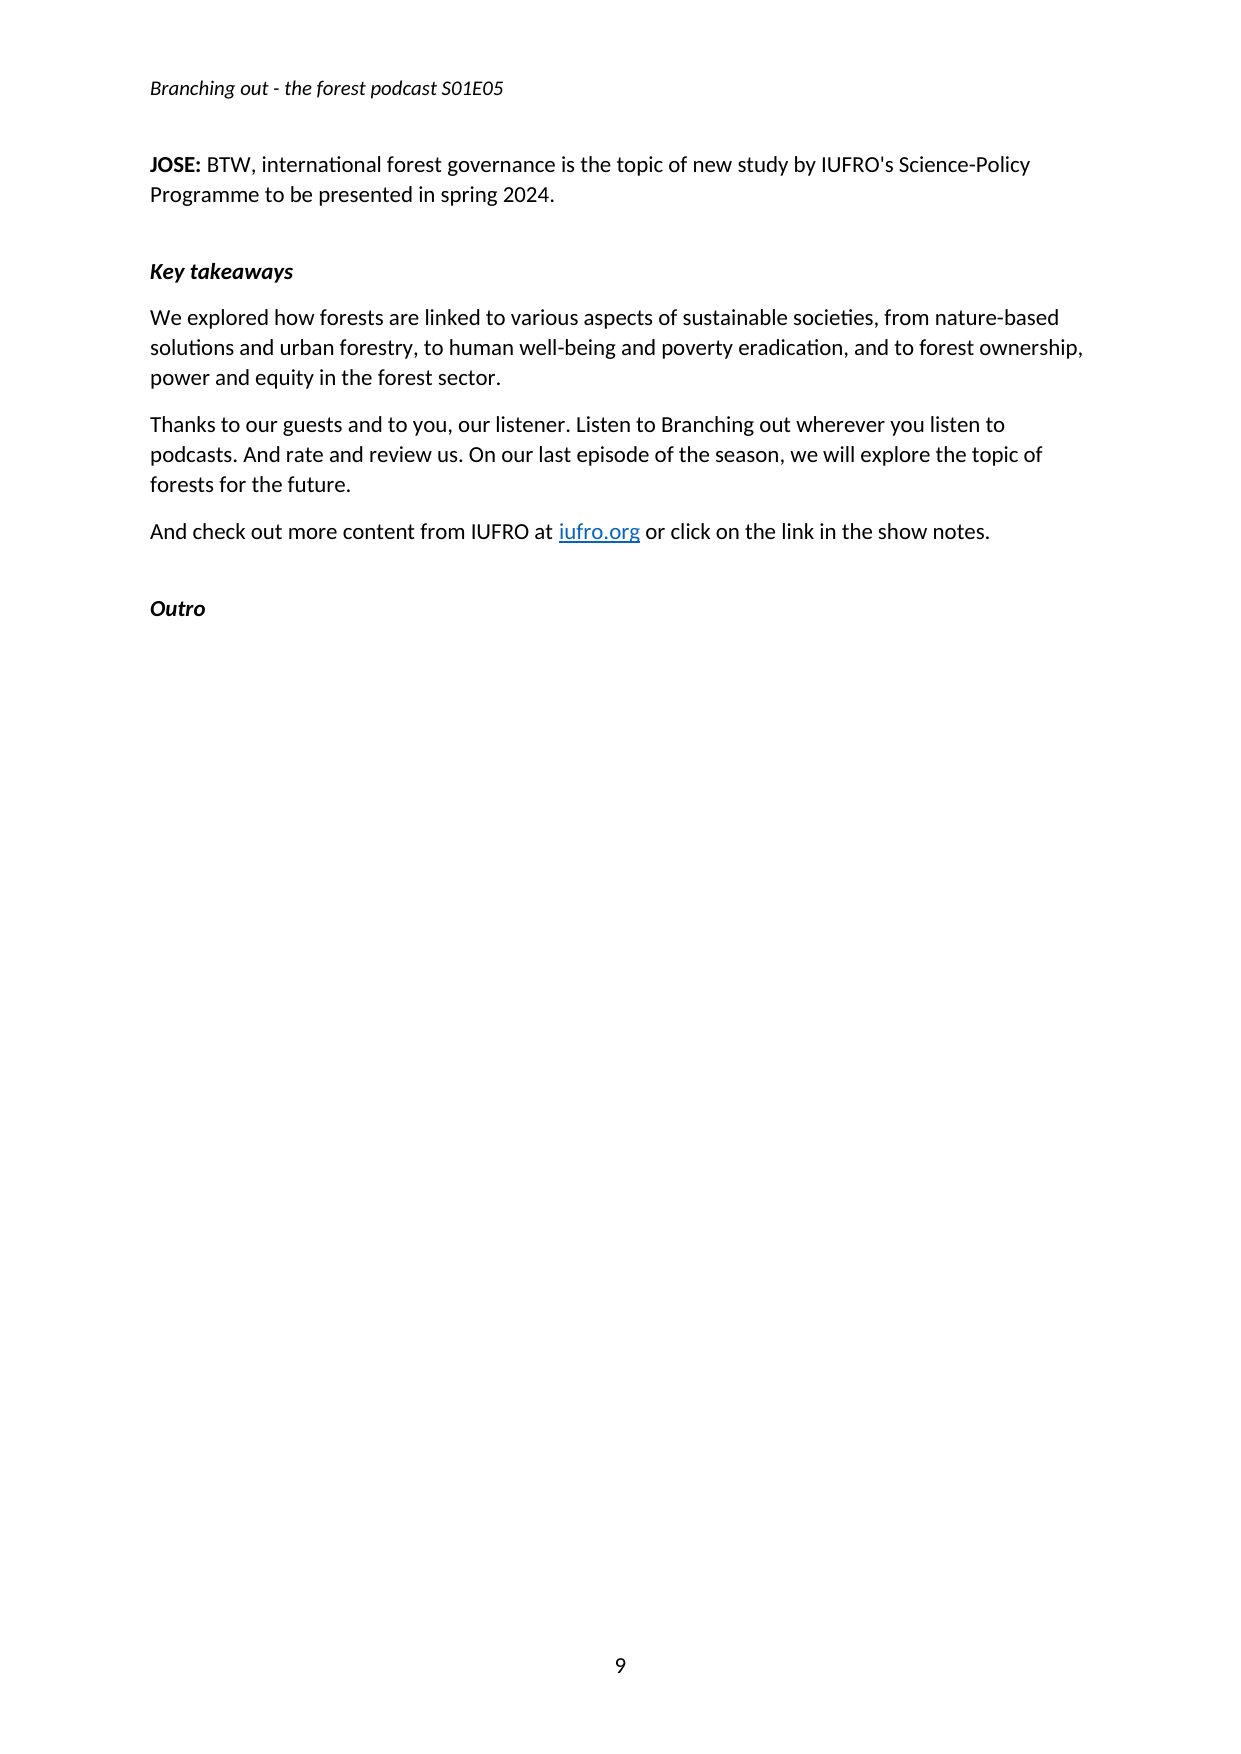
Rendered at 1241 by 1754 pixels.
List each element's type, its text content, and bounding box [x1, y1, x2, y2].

text JOSE: BTW, international forest governance is the topic of new study by IUFRO's Science-Policy Programme to be presented in spring 2024. [150, 150, 1090, 208]
text And check out more content from IUFRO at iufro.org or click on the link in the show notes. [150, 517, 1090, 545]
text We explored how forests are linked to various aspects of sustainable societies, from nature-based solutions and urban forestry, to human well-being and poverty eradication, and to forest ownership, power and equity in the forest sector. [150, 303, 1090, 391]
text Outro [150, 564, 1090, 622]
text Thanks to our guests and to you, our listener. Listen to Branching out wherever you listen to podcasts. And rate and review us. On our last episode of the season, we will explore the topic of forests for the future. [150, 410, 1090, 498]
text Key takeaways [150, 227, 1090, 285]
